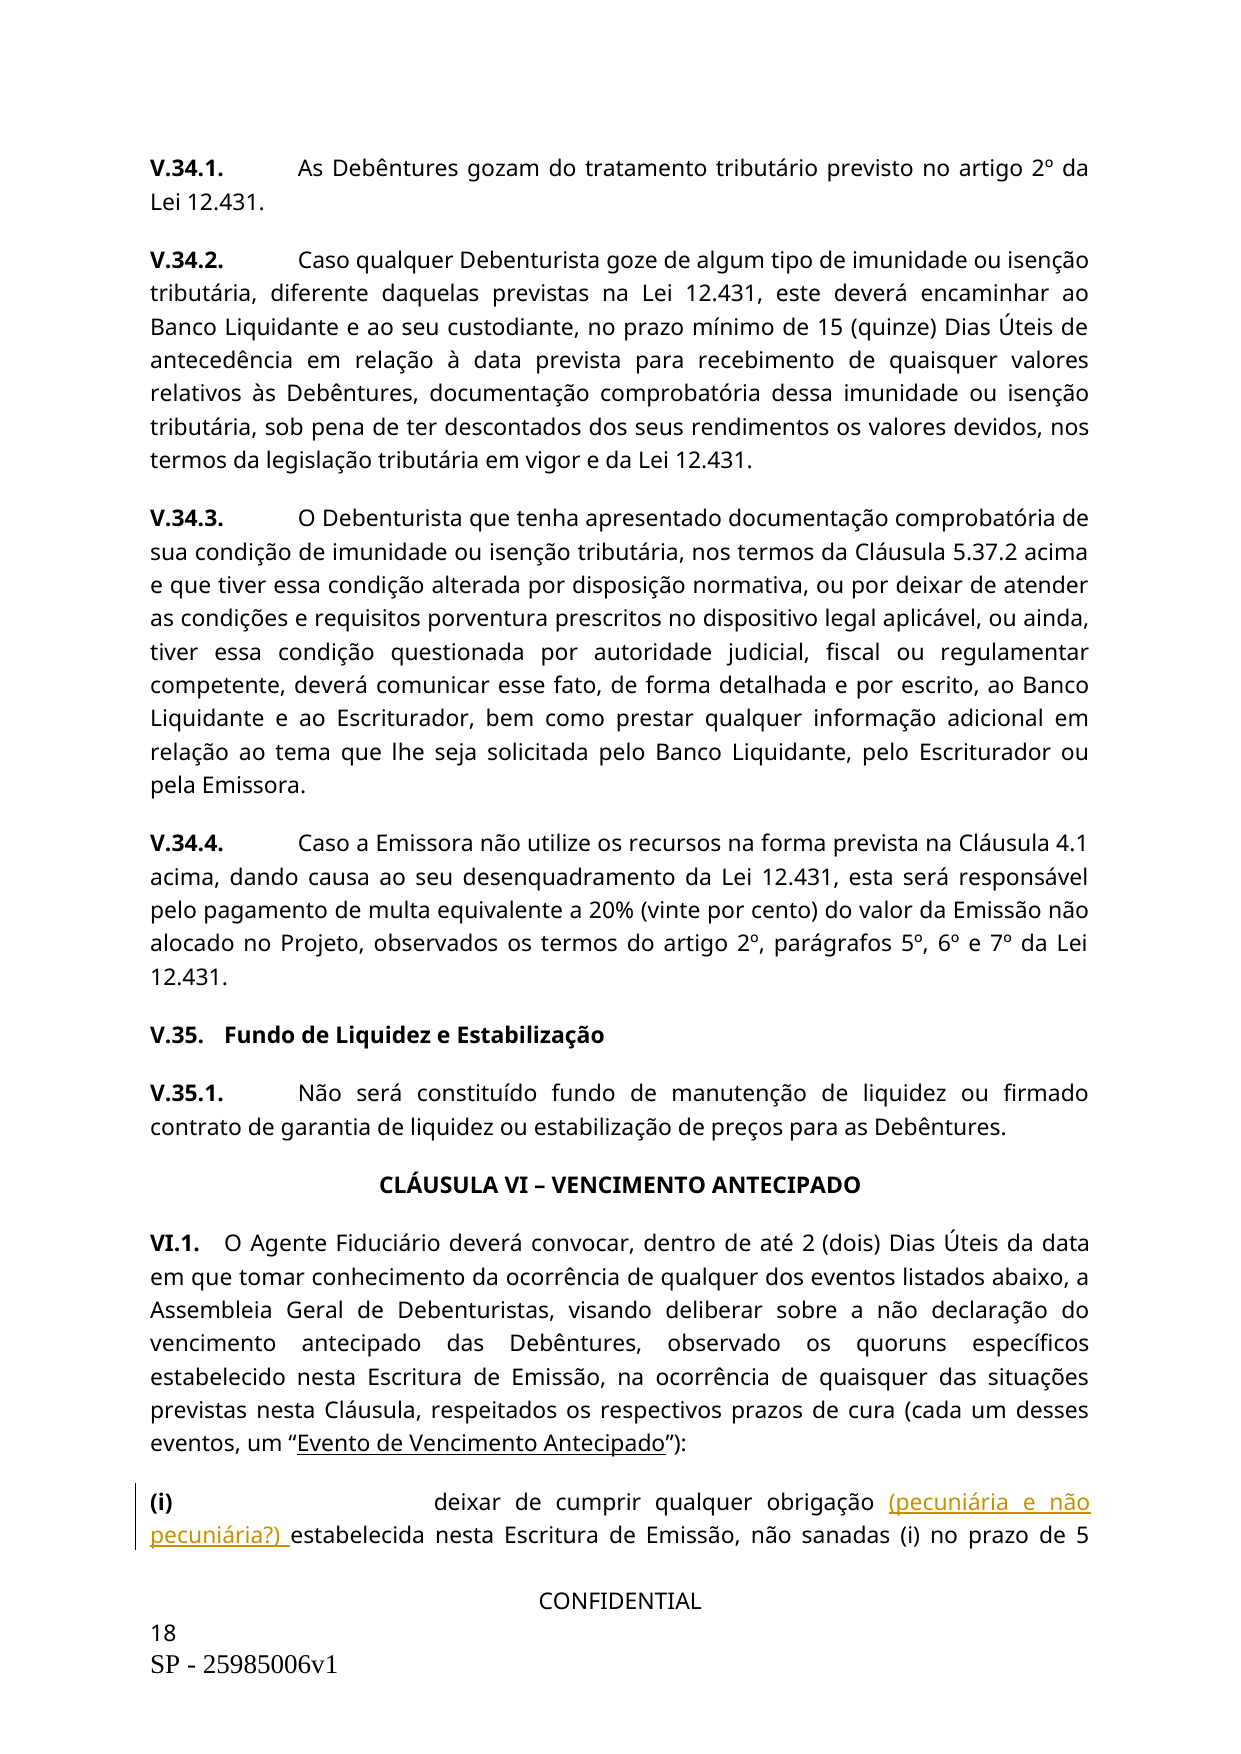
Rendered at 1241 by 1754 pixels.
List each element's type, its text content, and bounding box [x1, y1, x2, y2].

list – VENCIMENTO ANTECIPADO [150, 1167, 1090, 1200]
list Caso qualquer Debenturista goze de algum tipo de imunidade ou isenção tributária, diferente daquelas previstas na Lei 12.431, este deverá encaminhar ao Banco Liquidante e ao seu custodiante, no prazo mínimo de 15 (quinze) Dias Úteis de antecedência em relação à data prevista para recebimento de quaisquer valores relativos às Debêntures, documentação comprobatória dessa imunidade ou isenção tributária, sob pena de ter descontados dos seus rendimentos os valores devidos, nos termos da legislação tributária em vigor e da Lei 12.431. [150, 242, 1090, 475]
list As Debêntures gozam do tratamento tributário previsto no artigo 2º da Lei 12.431. [150, 150, 1090, 217]
list O Agente Fiduciário deverá convocar, dentro de até 2 (dois) Dias Úteis da data em que tomar conhecimento da ocorrência de qualquer dos eventos listados abaixo, a Assembleia Geral de Debenturistas, visando deliberar sobre a não declaração do vencimento antecipado das Debêntures, observado os quoruns específicos estabelecido nesta Escritura de Emissão, na ocorrência de quaisquer das situações previstas nesta Cláusula, respeitados os respectivos prazos de cura (cada um desses eventos, um “Evento de Vencimento Antecipado”): [150, 1225, 1090, 1458]
list Não será constituído fundo de manutenção de liquidez ou firmado contrato de garantia de liquidez ou estabilização de preços para as Debêntures. [150, 1075, 1090, 1142]
list O Debenturista que tenha apresentado documentação comprobatória de sua condição de imunidade ou isenção tributária, nos termos da Cláusula 5.37.2 acima e que tiver essa condição alterada por disposição normativa, ou por deixar de atender as condições e requisitos porventura prescritos no dispositivo legal aplicável, ou ainda, tiver essa condição questionada por autoridade judicial, fiscal ou regulamentar competente, deverá comunicar esse fato, de forma detalhada e por escrito, ao Banco Liquidante e ao Escriturador, bem como prestar qualquer informação adicional em relação ao tema que lhe seja solicitada pelo Banco Liquidante, pelo Escriturador ou pela Emissora. [150, 500, 1090, 800]
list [150, 1483, 1090, 1550]
list Caso a Emissora não utilize os recursos na forma prevista na Cláusula 4.1 acima, dando causa ao seu desenquadramento da Lei 12.431, esta será responsável pelo pagamento de multa equivalente a 20% (vinte por cento) do valor da Emissão não alocado no Projeto, observados os termos do artigo 2º, parágrafos 5º, 6º e 7º da Lei 12.431. [150, 825, 1090, 992]
list Fundo de Liquidez e Estabilização [150, 1017, 1090, 1050]
